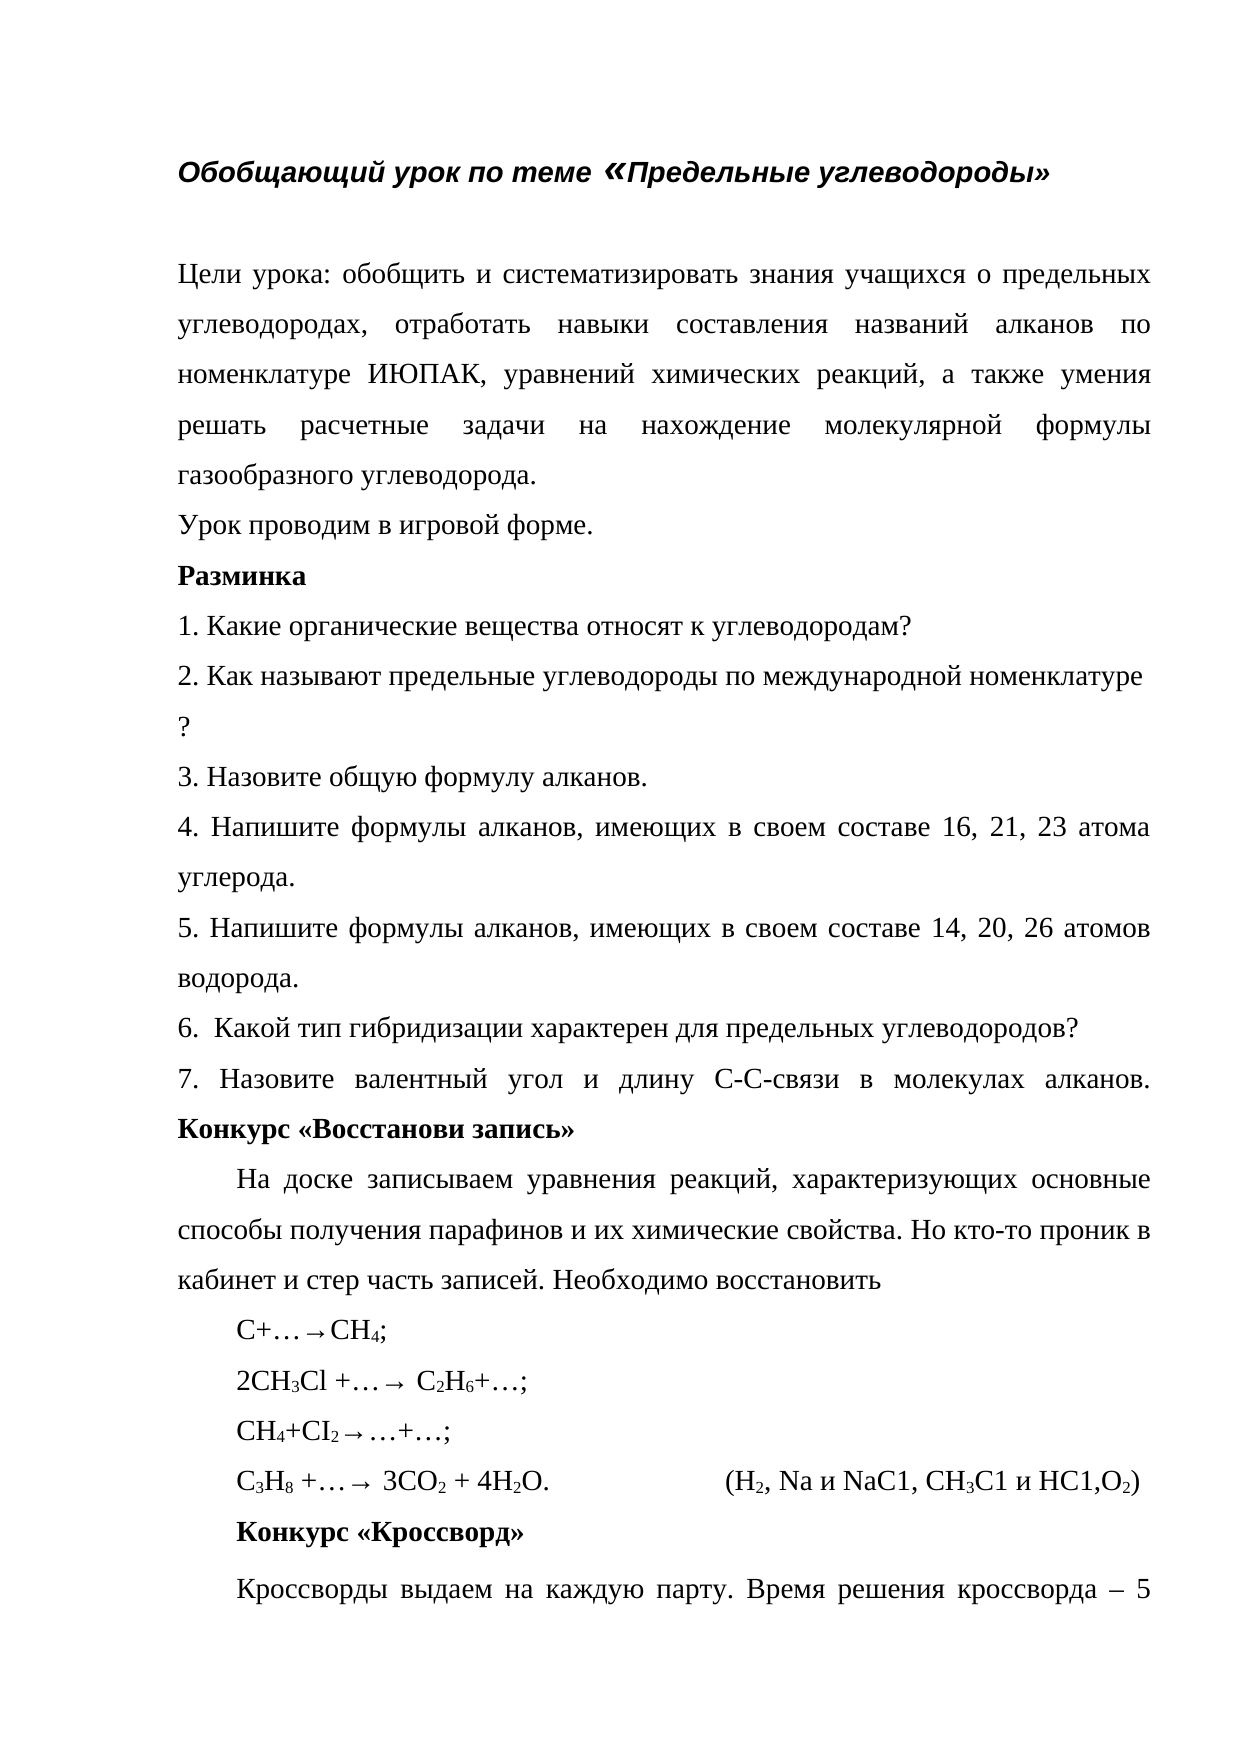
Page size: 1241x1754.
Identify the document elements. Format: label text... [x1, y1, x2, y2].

text На доске записываем уравнения реакций, характеризующих основные способы получения парафинов и их химические свойства. Но кто-то проник в кабинет и стер часть записей. Необходимо восстановить [177, 1161, 1152, 1296]
text CH4+CI2→…+…; [177, 1413, 1152, 1447]
text 7. Назовите валентный угол и длину С-С-связи в молекулах алканов. Конкурс «Восстанови запись» [177, 1061, 1152, 1145]
subtitle Обобщающий урок по теме «Предельные углеводороды» [177, 143, 1152, 191]
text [177, 1571, 1152, 1605]
text 1. Какие органические вещества относят к углеводородам? [177, 608, 1152, 642]
text Цели урока: обобщить и систематизировать знания учащихся о предельных углеводородах, отработать навыки составления названий алканов по номенклатуре ИЮПАК, уравнений химических реакций, а также умения решать расчетные задачи на нахождение молекулярной формулы газообразного углеводорода. [177, 256, 1152, 491]
text 4. Напишите формулы алканов, имеющих в своем составе 16, 21, 23 атома углерода. [177, 809, 1152, 893]
text ? [177, 709, 1152, 742]
text 2. Как называют предельные углеводороды по международной номенклатуре [177, 658, 1152, 692]
text 6. Какой тип гибридизации характерен для предельных углеводородов? [177, 1011, 1152, 1044]
text С+…→СН4; [177, 1312, 1152, 1346]
text Конкурс «Кроссворд» [177, 1514, 1152, 1547]
text Разминка [177, 558, 1152, 591]
text Урок проводим в игровой форме. [177, 507, 1152, 541]
text 2CH3Cl +…→ C2H6+…; [177, 1363, 1152, 1396]
text 3. Назовите общую формулу алканов. [177, 759, 1152, 792]
text 5. Напишите формулы алканов, имеющих в своем составе 14, 20, 26 атомов водорода. [177, 910, 1152, 994]
text C3H8 +…→ 3CO2 + 4H2O. (Н2, Na и NaC1, СН3С1 и НС1,О2) [177, 1463, 1152, 1497]
